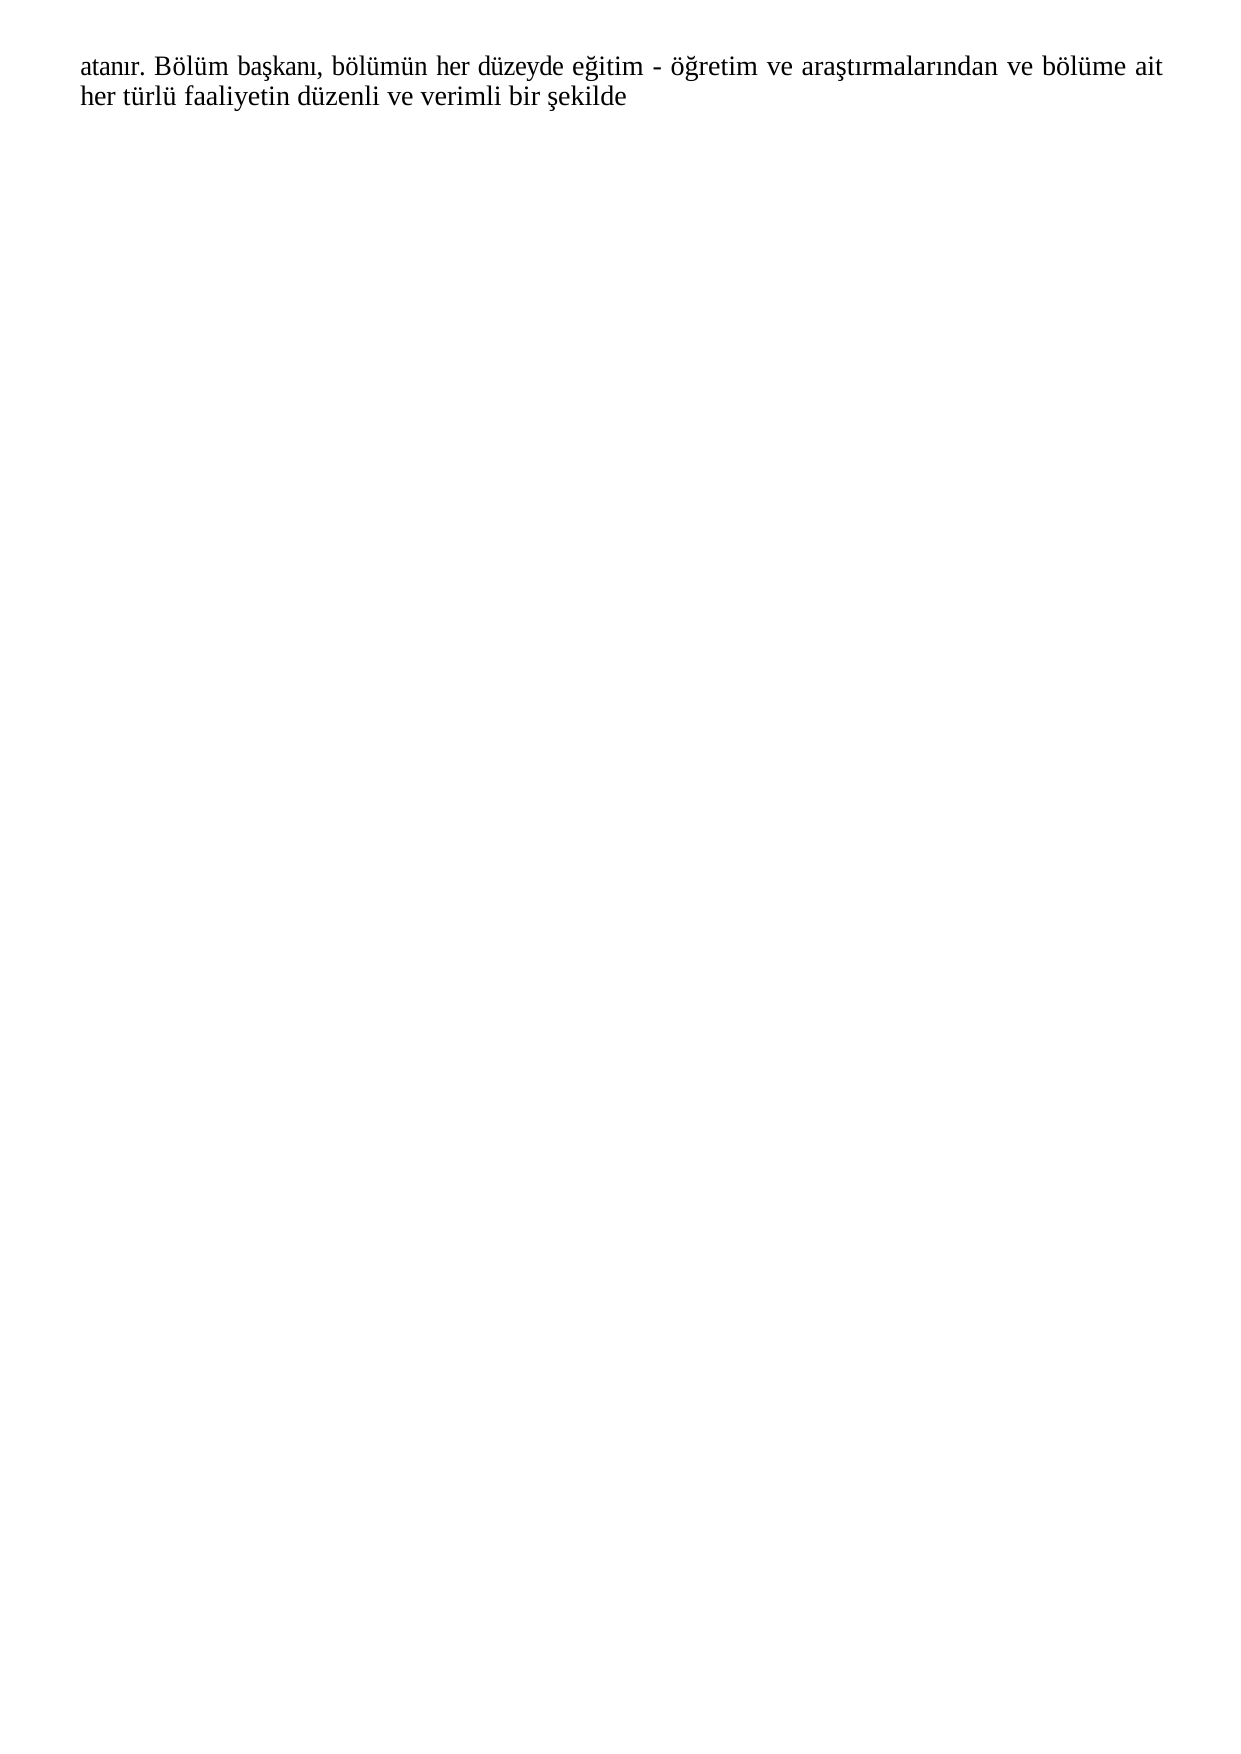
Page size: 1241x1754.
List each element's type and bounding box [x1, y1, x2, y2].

text [80, 52, 1163, 112]
